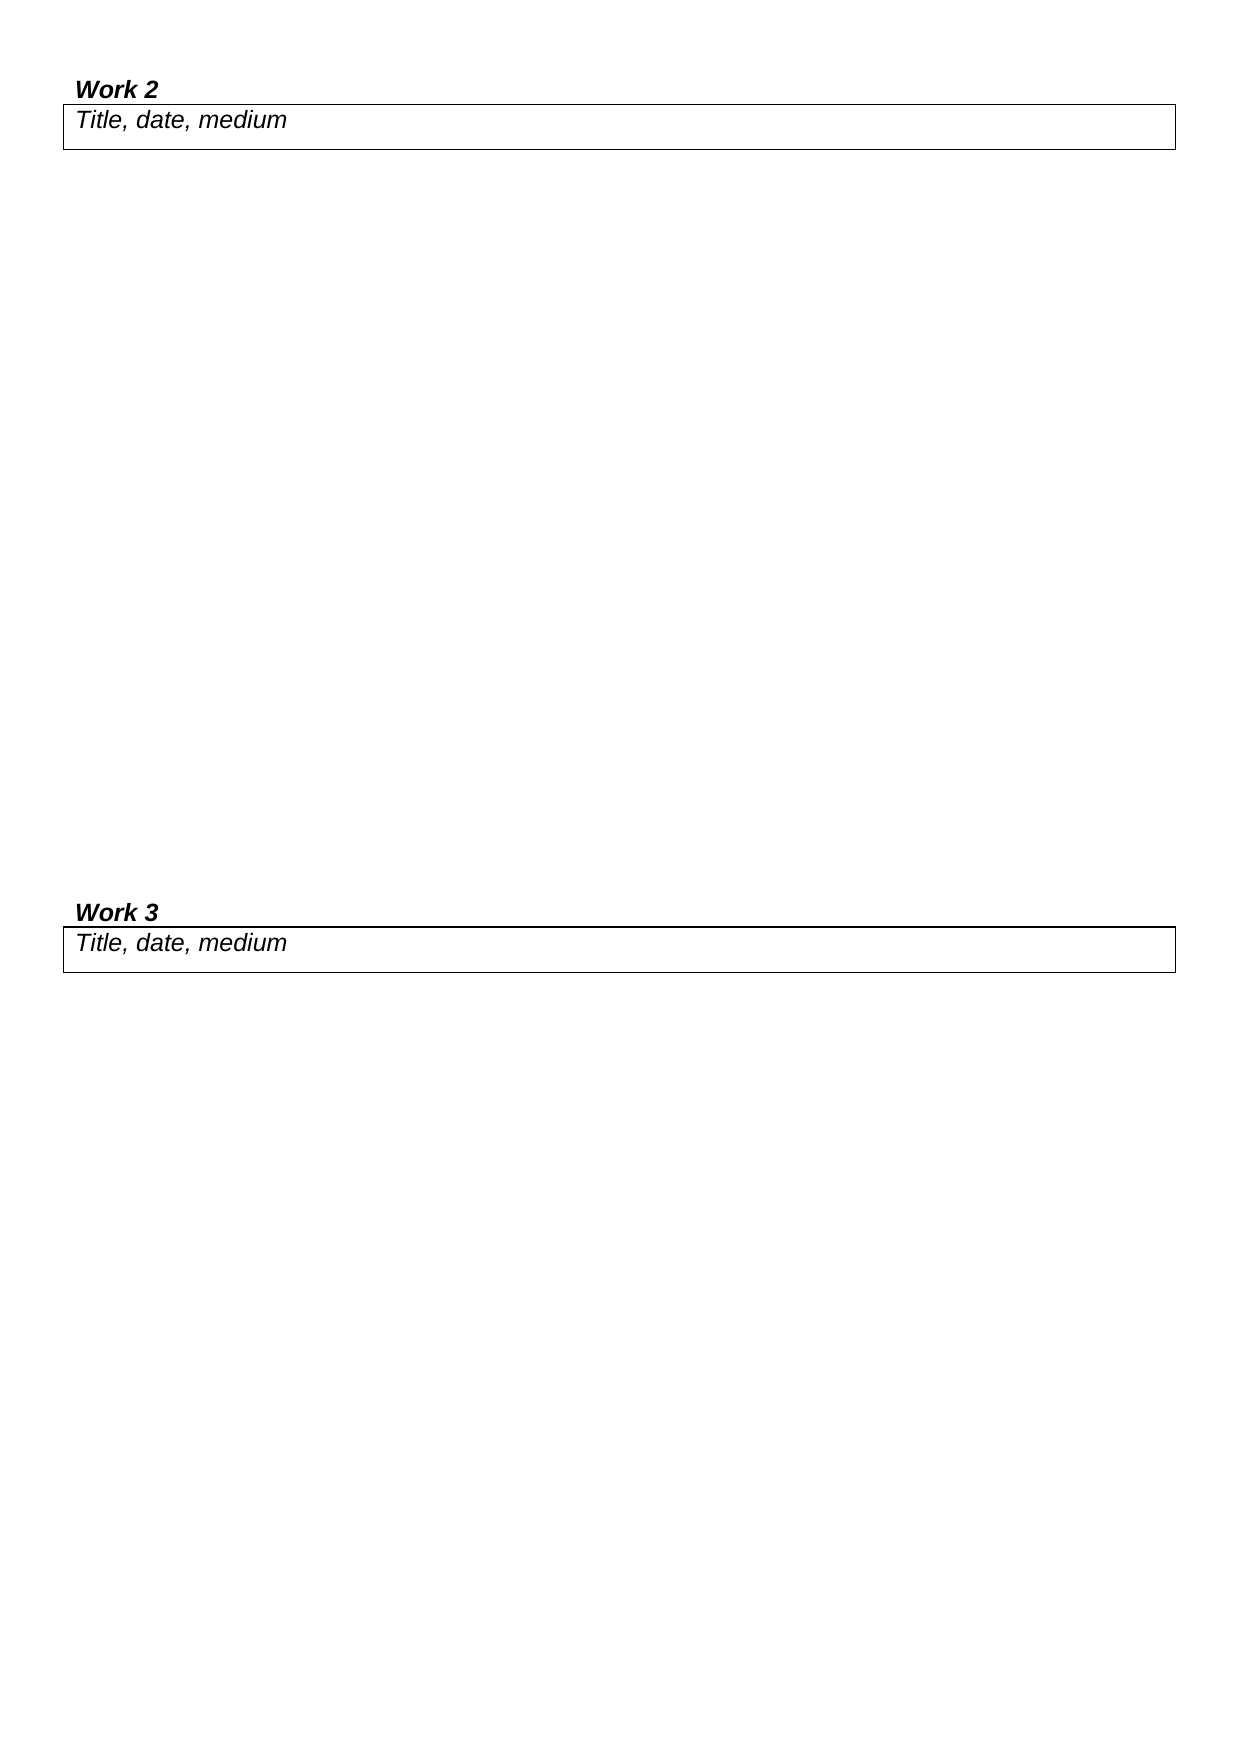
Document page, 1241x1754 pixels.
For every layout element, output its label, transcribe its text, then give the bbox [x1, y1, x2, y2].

text Work 2 [75, 75, 1165, 104]
table_header Title, date, medium [64, 105, 1175, 149]
text Work 3 [75, 898, 1165, 926]
table_header Title, date, medium [64, 928, 1175, 972]
